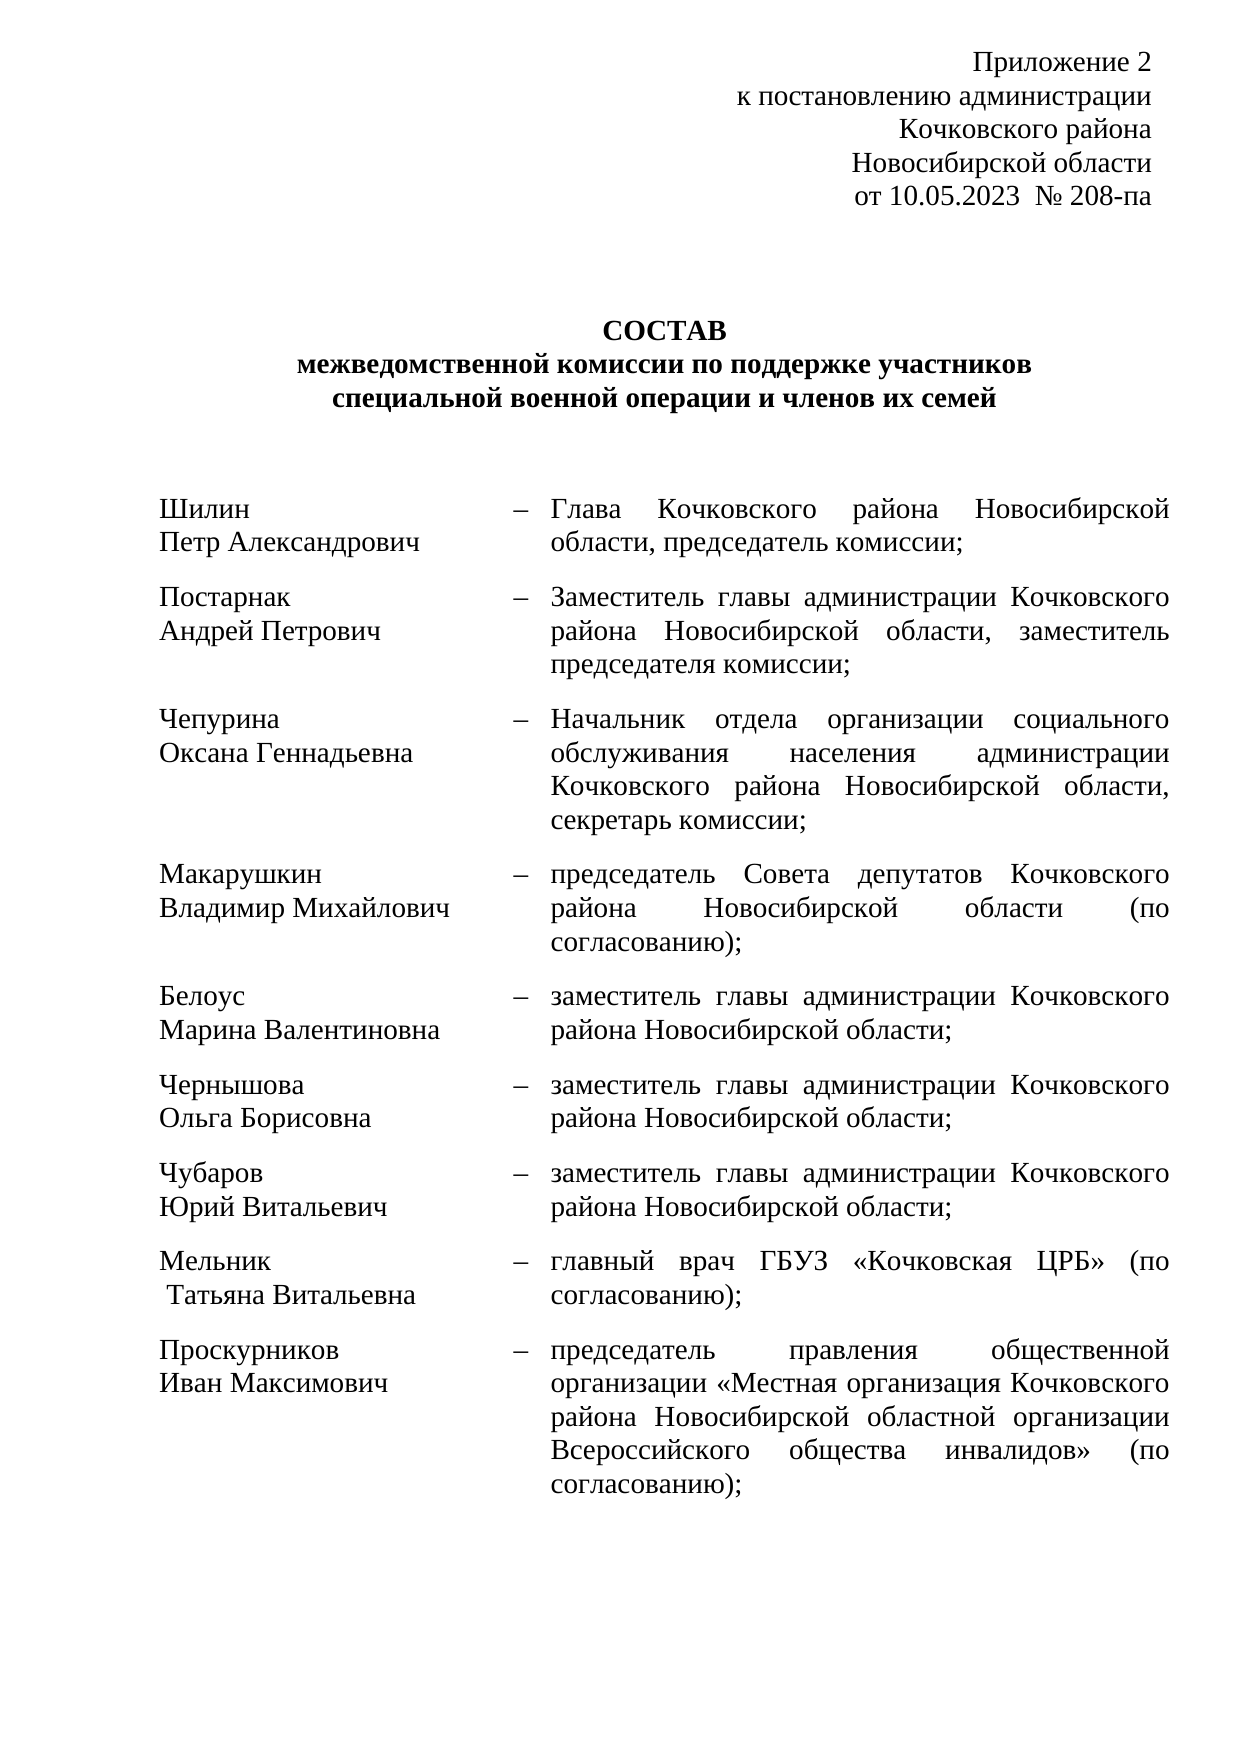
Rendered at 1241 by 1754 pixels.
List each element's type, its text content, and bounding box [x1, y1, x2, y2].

table_cell – [502, 1056, 539, 1144]
table_cell – [502, 968, 539, 1056]
text Кочковского района [177, 111, 1152, 145]
table_cell заместитель главы администрации Кочковского района Новосибирской области; [539, 1056, 1181, 1144]
table_cell Белоус Марина Валентиновна [148, 968, 502, 1056]
table_cell Макарушкин Владимир Михайлович [148, 846, 502, 968]
table_cell Чубаров Юрий Витальевич [148, 1145, 502, 1233]
table_cell Чернышова Ольга Борисовна [148, 1056, 502, 1144]
table_cell Проскурников Иван Максимович [148, 1321, 502, 1510]
table_cell Чепурина Оксана Геннадьевна [148, 691, 502, 846]
table_cell – [502, 1321, 539, 1510]
table_cell председатель правления общественной организации «Местная организация Кочковского района Новосибирской областной организации Всероссийского общества инвалидов» (по согласованию); [539, 1321, 1181, 1510]
table_cell Постарнак Андрей Петрович [148, 569, 502, 691]
table_cell – [502, 1145, 539, 1233]
table_cell Мельник Татьяна Витальевна [148, 1233, 502, 1321]
table_header – [502, 480, 539, 569]
table_cell – [502, 1233, 539, 1321]
table_cell – [502, 846, 539, 968]
table_cell – [502, 691, 539, 846]
table_cell заместитель главы администрации Кочковского района Новосибирской области; [539, 968, 1181, 1056]
table_header Шилин Петр Александрович [148, 480, 502, 569]
table_header Глава Кочковского района Новосибирской области, председатель комиссии; [539, 480, 1181, 569]
text межведомственной комиссии по поддержке участников специальной военной операции и членов их семей [177, 346, 1152, 413]
text СОСТАВ [177, 313, 1152, 346]
text Новосибирской области [177, 145, 1152, 178]
text Приложение 2 [177, 44, 1152, 78]
text к постановлению администрации [177, 78, 1152, 111]
table_cell главный врач ГБУЗ «Кочковская ЦРБ» (по согласованию); [539, 1233, 1181, 1321]
table_cell – [502, 569, 539, 691]
text от 10.05.2023 № 208-па [177, 178, 1152, 212]
table_cell Начальник отдела организации социального обслуживания населения администрации Кочковского района Новосибирской области, секретарь комиссии; [539, 691, 1181, 846]
table_cell председатель Совета депутатов Кочковского района Новосибирской области (по согласованию); [539, 846, 1181, 968]
table_cell Заместитель главы администрации Кочковского района Новосибирской области, заместитель председателя комиссии; [539, 569, 1181, 691]
table_cell заместитель главы администрации Кочковского района Новосибирской области; [539, 1145, 1181, 1233]
